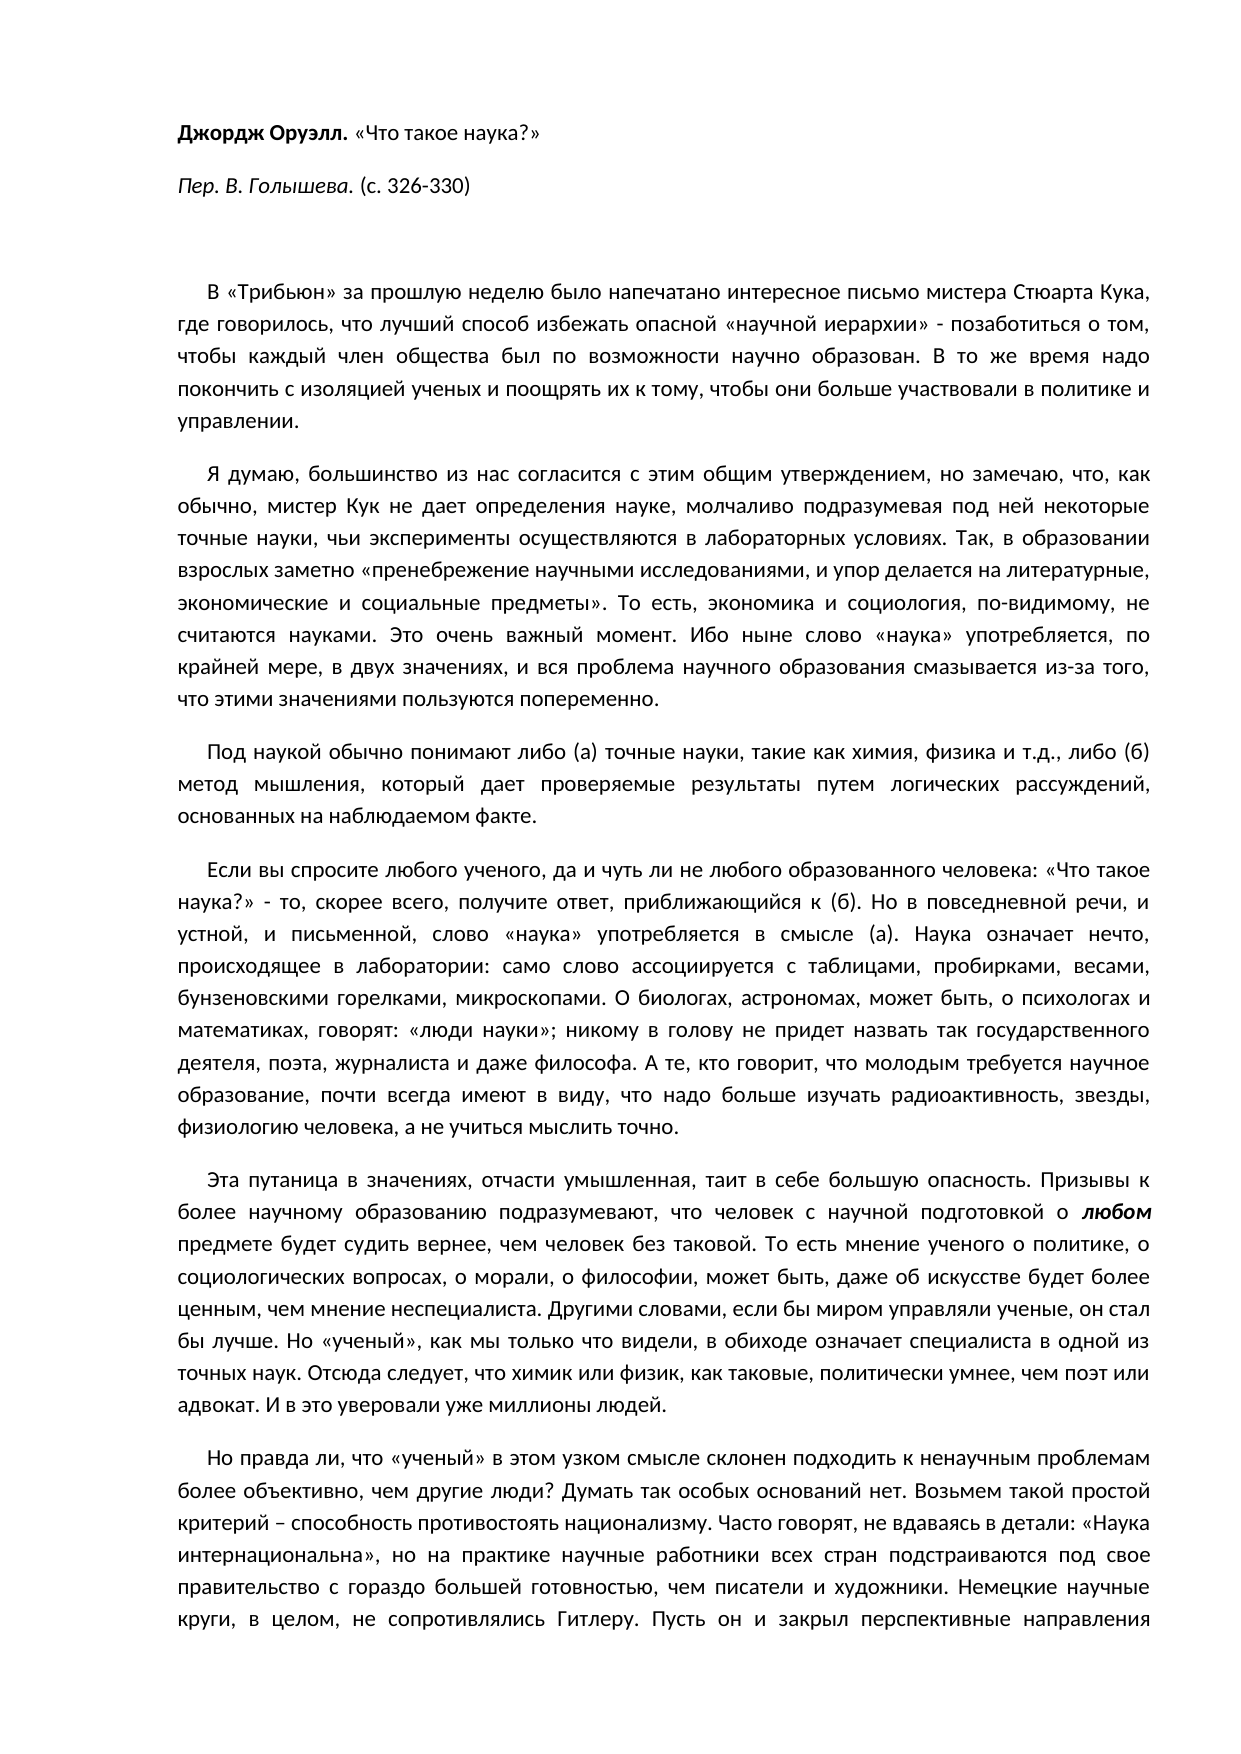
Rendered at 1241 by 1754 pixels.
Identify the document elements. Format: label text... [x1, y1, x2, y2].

text Под наукой обычно понимают либо (а) точные науки, такие как химия, физика и т.д., либо (б) метод мышления, который дает проверяемые результаты путем логических рассуждений, основанных на наблюдаемом факте. [177, 737, 1152, 830]
text Я думаю, большинство из нас согласится с этим общим утверждением, но замечаю, что, как обычно, мистер Кук не дает определения науке, молчаливо подразумевая под ней некоторые точные науки, чьи эксперименты осуществляются в лабораторных условиях. Так, в образовании взрослых заметно «пренебрежение научными исследованиями, и упор делается на литературные, экономические и социальные предметы». То есть, экономика и социология, по-видимому, не считаются науками. Это очень важный момент. Ибо ныне слово «наука» употребляется, по крайней мере, в двух значениях, и вся проблема научного образования смазывается из-за того, что этими значениями пользуются попеременно. [177, 459, 1152, 712]
text Пер. В. Голышева. (с. 326-330) [177, 171, 1152, 199]
text Если вы спросите любого ученого, да и чуть ли не любого образованного человека: «Что такое наука?» - то, скорее всего, получите ответ, приближающийся к (б). Но в повседневной речи, и устной, и письменной, слово «наука» употребляется в смысле (а). Наука означает нечто, происходящее в лаборатории: само слово ассоциируется с таблицами, пробирками, весами, бунзеновскими горелками, микроскопами. О биологах, астрономах, может быть, о психологах и математиках, говорят: «люди науки»; никому в голову не придет назвать так государственного деятеля, поэта, журналиста и даже философа. А те, кто говорит, что молодым требуется научное образование, почти всегда имеют в виду, что надо больше изучать радиоактивность, звезды, физиологию человека, а не учиться мыслить точно. [177, 855, 1152, 1140]
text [177, 1443, 1152, 1632]
text В «Трибьюн» за прошлую неделю было напечатано интересное письмо мистера Стюарта Кука, где говорилось, что лучший способ избежать опасной «научной иерархии» - позаботиться о том, чтобы каждый член общества был по возможности научно образован. В то же время надо покончить с изоляцией ученых и поощрять их к тому, чтобы они больше участвовали в политике и управлении. [177, 277, 1152, 434]
text Эта путаница в значениях, отчасти умышленная, таит в себе большую опасность. Призывы к более научному образованию подразумевают, что человек с научной подготовкой о любом предмете будет судить вернее, чем человек без таковой. То есть мнение ученого о политике, о социологических вопросах, о морали, о философии, может быть, даже об искусстве будет более ценным, чем мнение неспециалиста. Другими словами, если бы миром управляли ученые, он стал бы лучше. Но «ученый», как мы только что видели, в обиходе означает специалиста в одной из точных наук. Отсюда следует, что химик или физик, как таковые, политически умнее, чем поэт или адвокат. И в это уверовали уже миллионы людей. [177, 1165, 1152, 1418]
text Джордж Оруэлл. «Что такое наука?» [177, 118, 1152, 146]
